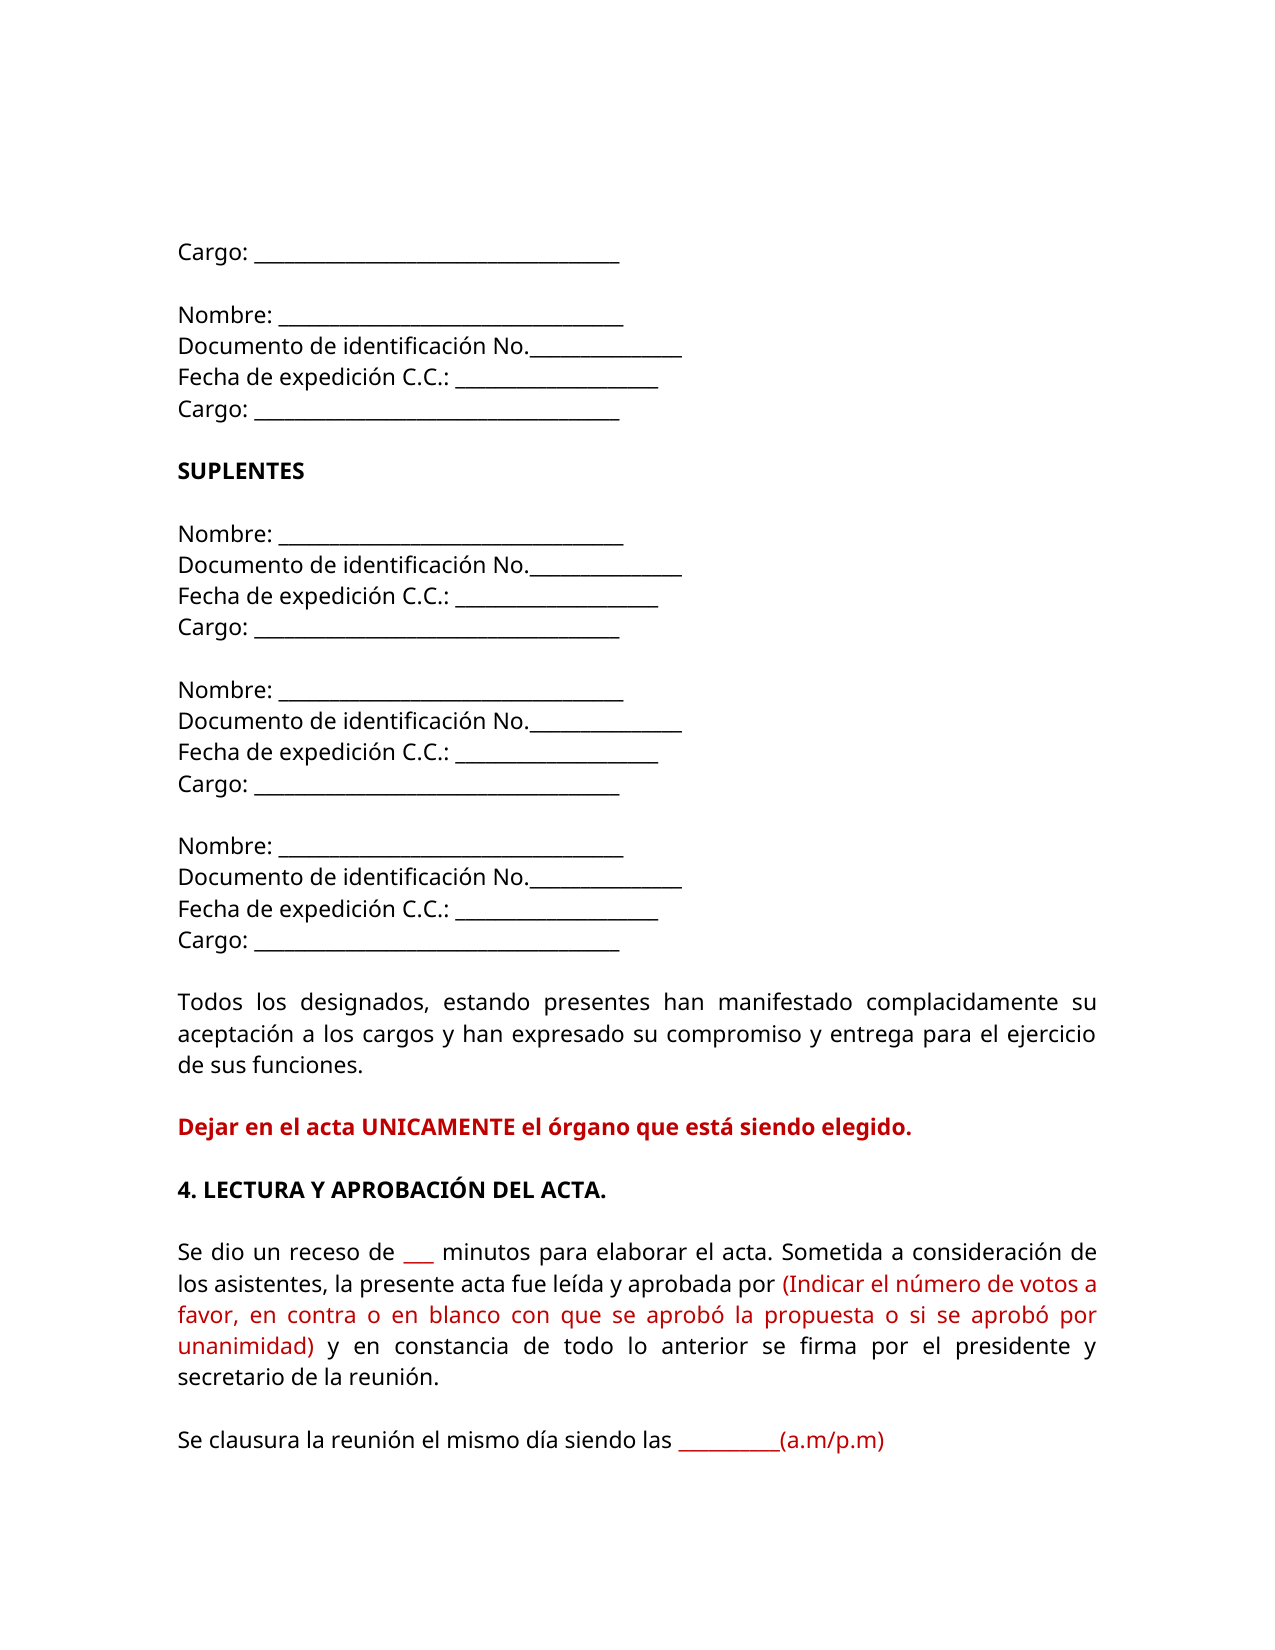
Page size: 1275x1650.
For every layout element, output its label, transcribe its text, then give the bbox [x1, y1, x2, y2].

text Dejar en el acta UNICAMENTE el órgano que está siendo elegido. [177, 1111, 1098, 1142]
text Documento de identificación No._______________ [177, 549, 1098, 580]
text Todos los designados, estando presentes han manifestado complacidamente su aceptación a los cargos y han expresado su compromiso y entrega para el ejercicio de sus funciones. [177, 986, 1098, 1080]
text Cargo: ____________________________________ [177, 767, 1098, 799]
text Documento de identificación No._______________ [177, 861, 1098, 892]
text Se dio un receso de ___ minutos para elaborar el acta. Sometida a consideración de los asistentes, la presente acta fue leída y aprobada por (Indicar el número de votos a favor, en contra o en blanco con que se aprobó la propuesta o si se aprobó por unanimidad) y en constancia de todo lo anterior se firma por el presidente y secretario de la reunión. [177, 1236, 1098, 1392]
text Cargo: ____________________________________ [177, 611, 1098, 642]
text Fecha de expedición C.C.: ____________________ [177, 580, 1098, 611]
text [177, 361, 1098, 392]
text 4. LECTURA Y APROBACIÓN DEL ACTA. [177, 1174, 1098, 1205]
text Cargo: ____________________________________ [177, 924, 1098, 955]
text Fecha de expedición C.C.: ____________________ [177, 736, 1098, 767]
text Cargo: ____________________________________ [177, 392, 1098, 424]
text SUPLENTES [177, 455, 1098, 486]
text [177, 299, 1098, 330]
text Fecha de expedición C.C.: ____________________ [177, 892, 1098, 924]
text Se clausura la reunión el mismo día siendo las __________(a.m/p.m) [177, 1424, 1098, 1455]
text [177, 236, 1098, 267]
text Nombre: __________________________________ [177, 674, 1098, 705]
text Nombre: __________________________________ [177, 517, 1098, 549]
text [177, 330, 1098, 361]
text Nombre: __________________________________ [177, 830, 1098, 861]
text Documento de identificación No._______________ [177, 705, 1098, 736]
